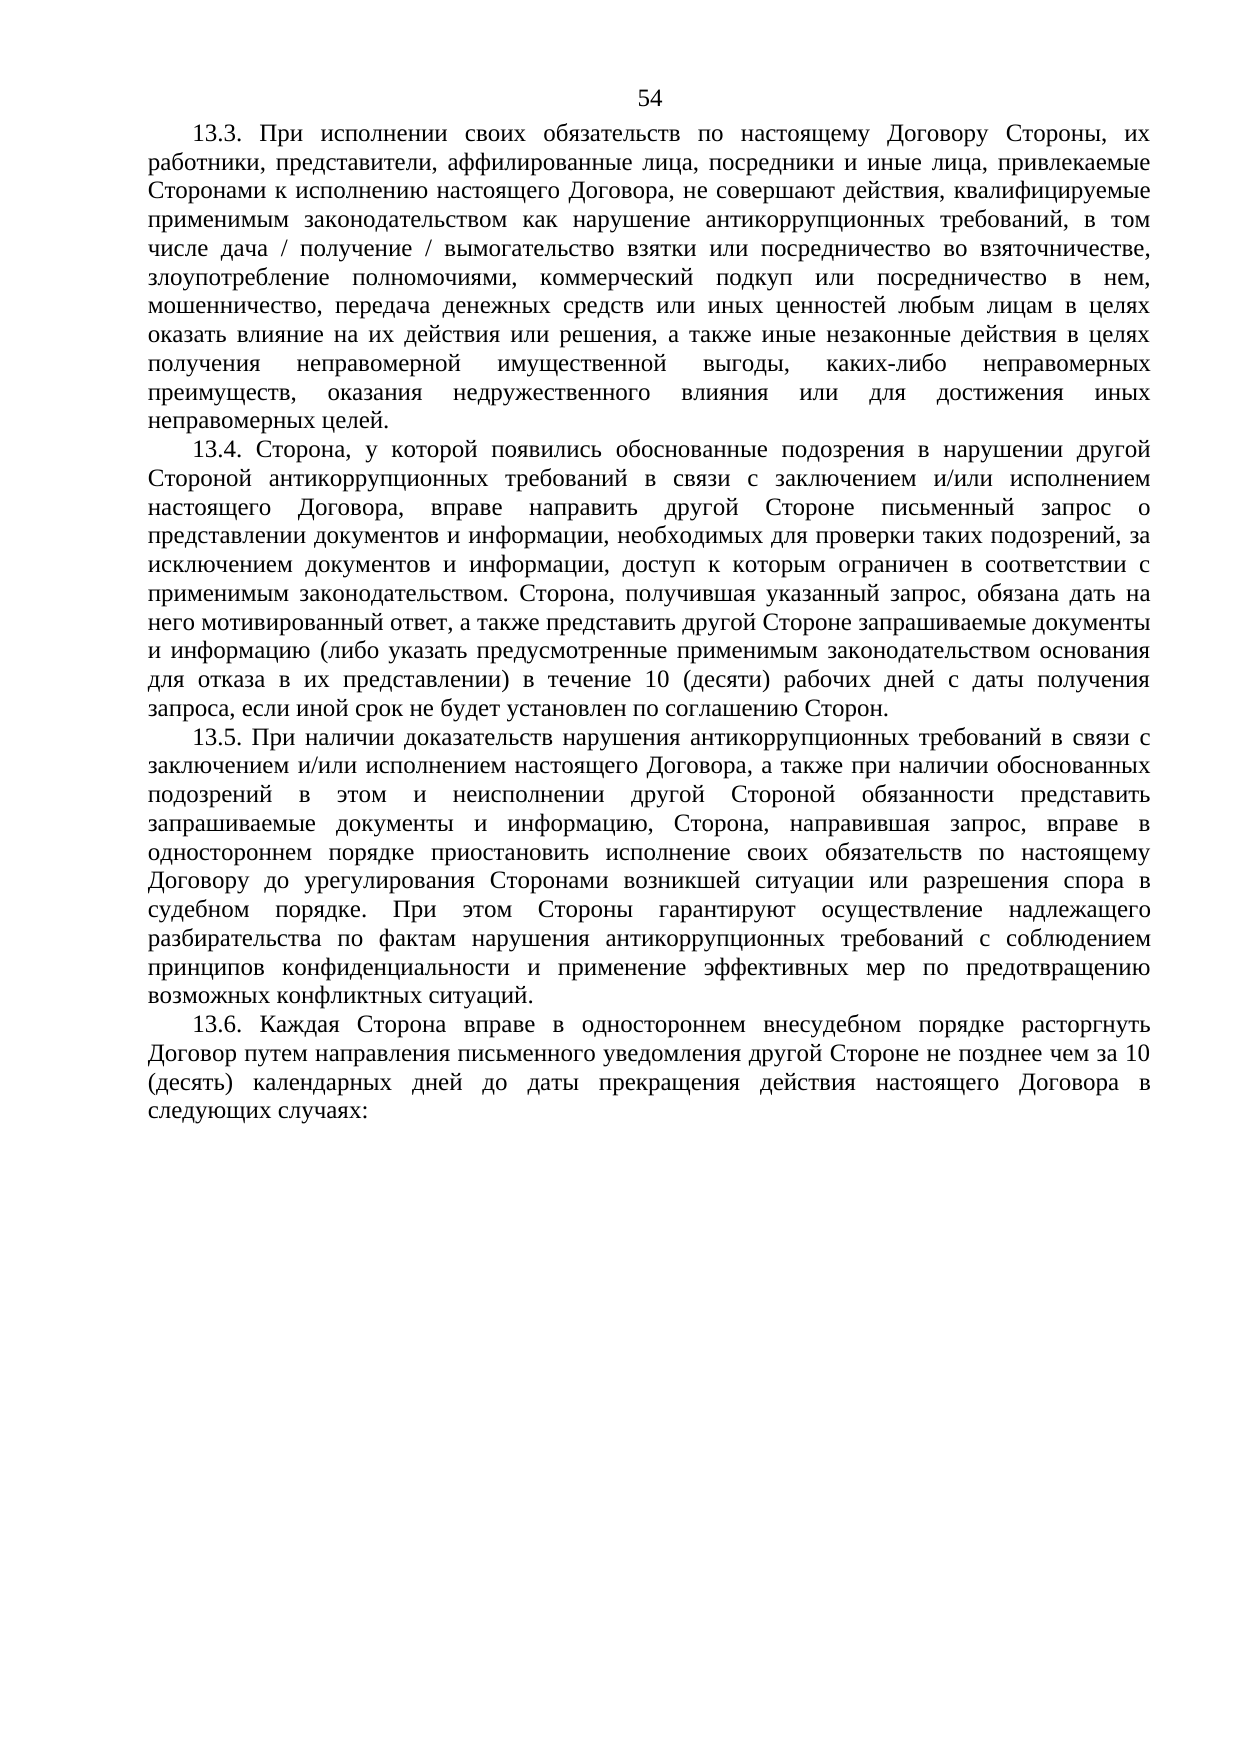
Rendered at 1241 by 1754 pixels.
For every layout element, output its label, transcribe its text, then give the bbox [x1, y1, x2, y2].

text 13.4. Сторона, у которой появились обоснованные подозрения в нарушении другой Стороной антикоррупционных требований в связи с заключением и/или исполнением настоящего Договора, вправе направить другой Стороне письменный запрос о представлении документов и информации, необходимых для проверки таких подозрений, за исключением документов и информации, доступ к которым ограничен в соответствии с применимым законодательством. Сторона, получившая указанный запрос, обязана дать на него мотивированный ответ, а также представить другой Стороне запрашиваемые документы и информацию (либо указать предусмотренные применимым законодательством основания для отказа в их представлении) в течение 10 (десяти) рабочих дней с даты получения запроса, если иной срок не будет установлен по соглашению Сторон. [148, 434, 1152, 722]
text 13.6. Каждая Сторона вправе в одностороннем внесудебном порядке расторгнуть Договор путем направления письменного уведомления другой Стороне не позднее чем за 10 (десять) календарных дней до даты прекращения действия настоящего Договора в следующих случаях: [148, 1009, 1152, 1124]
text 13.3. При исполнении своих обязательств по настоящему Договору Стороны, их работники, представители, аффилированные лица, посредники и иные лица, привлекаемые Сторонами к исполнению настоящего Договора, не совершают действия, квалифицируемые применимым законодательством как нарушение антикоррупционных требований, в том числе дача / получение / вымогательство взятки или посредничество во взяточничестве, злоупотребление полномочиями, коммерческий подкуп или посредничество в нем, мошенничество, передача денежных средств или иных ценностей любым лицам в целях оказать влияние на их действия или решения, а также иные незаконные действия в целях получения неправомерной имущественной выгоды, каких-либо неправомерных преимуществ, оказания недружественного влияния или для достижения иных неправомерных целей. [148, 118, 1152, 434]
text 13.5. При наличии доказательств нарушения антикоррупционных требований в связи с заключением и/или исполнением настоящего Договора, а также при наличии обоснованных подозрений в этом и неисполнении другой Стороной обязанности представить запрашиваемые документы и информацию, Сторона, направившая запрос, вправе в одностороннем порядке приостановить исполнение своих обязательств по настоящему Договору до урегулирования Сторонами возникшей ситуации или разрешения спора в судебном порядке. При этом Стороны гарантируют осуществление надлежащего разбирательства по фактам нарушения антикоррупционных требований с соблюдением принципов конфиденциальности и применение эффективных мер по предотвращению возможных конфликтных ситуаций. [148, 722, 1152, 1009]
